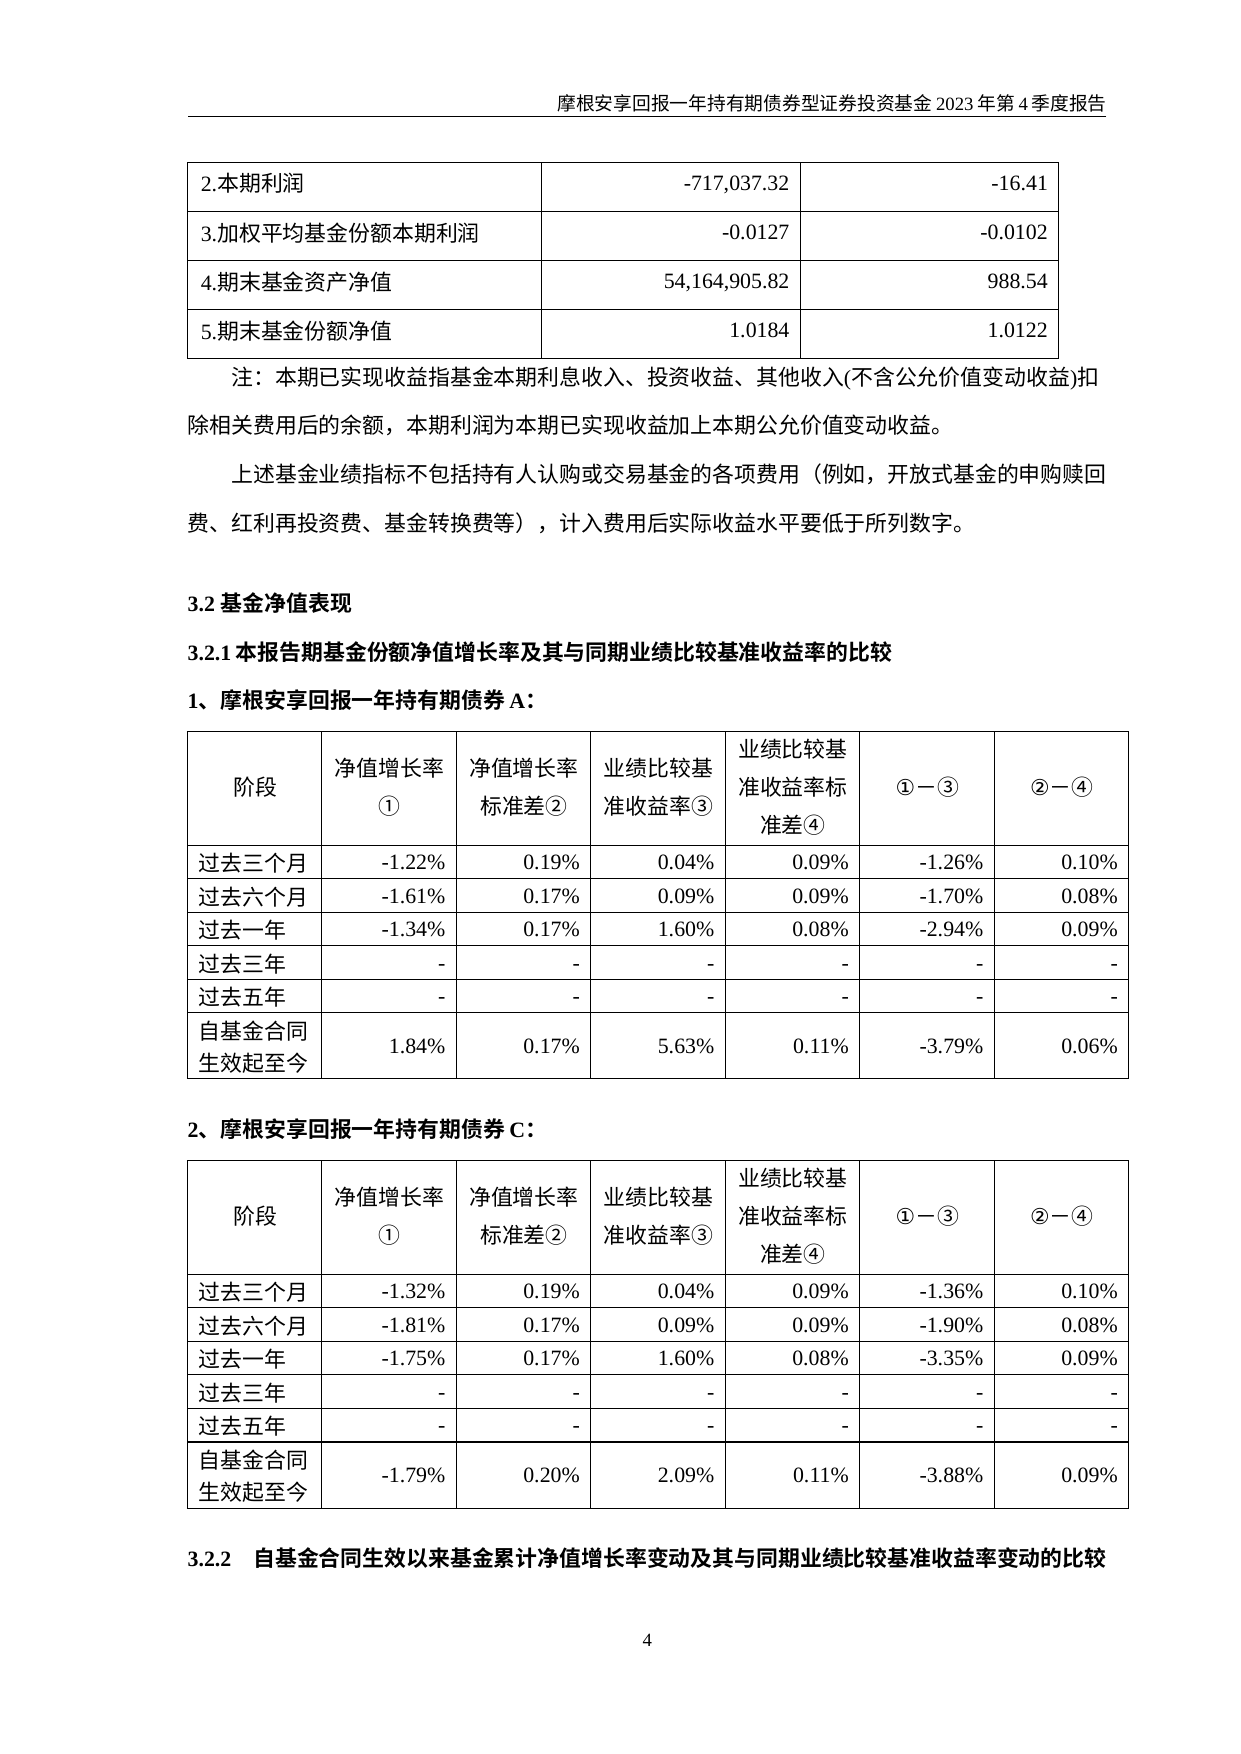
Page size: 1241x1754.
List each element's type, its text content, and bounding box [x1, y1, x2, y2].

table_cell 过去三年 [188, 946, 321, 979]
table_cell -3.88% [860, 1443, 994, 1507]
table_cell 过去六个月 [188, 1308, 321, 1341]
table_cell 过去五年 [188, 980, 321, 1012]
table_cell 过去三年 [188, 1375, 321, 1408]
table_cell -2.94% [860, 913, 994, 945]
table_cell 0.09% [995, 913, 1128, 945]
table_cell 0.19% [457, 1275, 590, 1307]
table_cell - [322, 980, 456, 1012]
table_cell - [591, 946, 725, 979]
table_cell -1.32% [322, 1275, 456, 1307]
table_cell -1.79% [322, 1443, 456, 1507]
table_cell 过去一年 [188, 1342, 321, 1374]
table_cell -1.26% [860, 846, 994, 878]
table_cell 0.09% [726, 879, 859, 912]
table_header ①－③ [860, 732, 994, 844]
table_cell - [591, 1375, 725, 1408]
table_cell 4.期末基金资产净值 [188, 261, 541, 309]
table_cell - [995, 946, 1128, 979]
text 3.2.2 自基金合同生效以来基金累计净值增长率变动及其与同期业绩比较基准收益率变动的比较 [450, 1541, 1106, 1573]
table_cell 0.17% [457, 1342, 590, 1374]
table_cell 0.09% [726, 1275, 859, 1307]
table_cell 0.06% [995, 1013, 1128, 1078]
table_cell 0.17% [457, 1013, 590, 1078]
table_cell - [457, 980, 590, 1012]
table_cell - [860, 1375, 994, 1408]
table_header 阶段 [188, 1161, 321, 1274]
table_cell 过去一年 [188, 913, 321, 945]
table_cell - [995, 1409, 1128, 1441]
table_header 净值增长率① [322, 1161, 456, 1274]
text 注：本期已实现收益指基金本期利息收入、投资收益、其他收入(不含公允价值变动收益)扣除相关费用后的余额，本期利润为本期已实现收益加上本期公允价值变动收益。 [187, 359, 1106, 441]
table_header 业绩比较基准收益率标准差④ [726, 1161, 859, 1274]
table_header 阶段 [188, 732, 321, 844]
table_cell 过去六个月 [188, 879, 321, 912]
table_cell 0.09% [591, 879, 725, 912]
table_cell -1.36% [860, 1275, 994, 1307]
table_cell -1.22% [322, 846, 456, 878]
table_cell 2.本期利润 [188, 163, 541, 211]
table_cell 0.08% [726, 913, 859, 945]
table_cell -1.90% [860, 1308, 994, 1341]
table_cell - [726, 946, 859, 979]
table_cell - [726, 1375, 859, 1408]
table_cell 0.09% [995, 1443, 1128, 1507]
table_cell - [726, 980, 859, 1012]
table_cell - [726, 1409, 859, 1441]
table_header ②－④ [995, 732, 1128, 844]
table_cell 过去三个月 [188, 1275, 321, 1307]
text 2、摩根安享回报一年持有期债券C： [187, 1112, 1106, 1144]
table_cell 过去五年 [188, 1409, 321, 1441]
table_cell 3.加权平均基金份额本期利润 [188, 212, 541, 260]
table_header 业绩比较基准收益率③ [591, 1161, 725, 1274]
table_cell - [322, 1375, 456, 1408]
table_cell 0.08% [995, 879, 1128, 912]
table_cell 1.60% [591, 913, 725, 945]
table_cell - [860, 980, 994, 1012]
table_cell 1.0184 [542, 310, 800, 358]
table_cell 0.20% [457, 1443, 590, 1507]
table_cell -717,037.32 [542, 163, 800, 211]
table_cell 2.09% [591, 1443, 725, 1507]
table_cell - [457, 1409, 590, 1441]
table_cell - [322, 946, 456, 979]
text 3.2.1本报告期基金份额净值增长率及其与同期业绩比较基准收益率的比较 [187, 634, 1106, 667]
table_cell -3.79% [860, 1013, 994, 1078]
table_header ②－④ [995, 1161, 1128, 1274]
table_cell 0.09% [726, 846, 859, 878]
table_cell -1.81% [322, 1308, 456, 1341]
table_cell 0.11% [726, 1443, 859, 1507]
text 上述基金业绩指标不包括持有人认购或交易基金的各项费用（例如，开放式基金的申购赎回费、红利再投资费、基金转换费等），计入费用后实际收益水平要低于所列数字。 [187, 456, 1106, 538]
table_header 业绩比较基准收益率标准差④ [726, 732, 859, 844]
table_cell - [860, 946, 994, 979]
table_header 净值增长率① [322, 732, 456, 844]
table_cell 1.60% [591, 1342, 725, 1374]
table_cell - [322, 1409, 456, 1441]
table_header 净值增长率标准差② [457, 1161, 590, 1274]
table_cell - [860, 1409, 994, 1441]
table_cell - [591, 980, 725, 1012]
table_cell 0.17% [457, 879, 590, 912]
table_header 业绩比较基准收益率③ [591, 732, 725, 844]
table_cell 0.17% [457, 913, 590, 945]
table_cell -1.75% [322, 1342, 456, 1374]
table_cell 0.04% [591, 846, 725, 878]
table_cell -0.0127 [542, 212, 800, 260]
table_cell - [457, 946, 590, 979]
table_cell -1.61% [322, 879, 456, 912]
table_cell 0.09% [995, 1342, 1128, 1374]
table_header 净值增长率标准差② [457, 732, 590, 844]
table_cell 1.84% [322, 1013, 456, 1078]
table_cell - [591, 1409, 725, 1441]
text 3.2 基金净值表现 [187, 586, 1106, 618]
table_cell 过去三个月 [188, 846, 321, 878]
table_cell - [995, 1375, 1128, 1408]
table_cell 自基金合同生效起至今 [188, 1013, 321, 1078]
table_cell 54,164,905.82 [542, 261, 800, 309]
table_cell -0.0102 [801, 212, 1058, 260]
table_cell -3.35% [860, 1342, 994, 1374]
table_cell 1.0122 [801, 310, 1058, 358]
table_cell 0.10% [995, 846, 1128, 878]
table_cell 0.04% [591, 1275, 725, 1307]
table_cell -1.70% [860, 879, 994, 912]
text 1、摩根安享回报一年持有期债券A： [187, 683, 1106, 715]
table_cell -1.34% [322, 913, 456, 945]
table_cell 988.54 [801, 261, 1058, 309]
table_cell - [995, 980, 1128, 1012]
table_cell 0.17% [457, 1308, 590, 1341]
table_cell 0.09% [591, 1308, 725, 1341]
table_cell - [457, 1375, 590, 1408]
table_cell 5.期末基金份额净值 [188, 310, 541, 358]
table_header ①－③ [860, 1161, 994, 1274]
table_cell 0.08% [726, 1342, 859, 1374]
table_cell 0.08% [995, 1308, 1128, 1341]
table_cell 5.63% [591, 1013, 725, 1078]
table_cell 0.11% [726, 1013, 859, 1078]
table_cell 0.10% [995, 1275, 1128, 1307]
table_cell 0.09% [726, 1308, 859, 1341]
table_cell 自基金合同生效起至今 [188, 1443, 321, 1507]
table_cell -16.41 [801, 163, 1058, 211]
table_cell 0.19% [457, 846, 590, 878]
